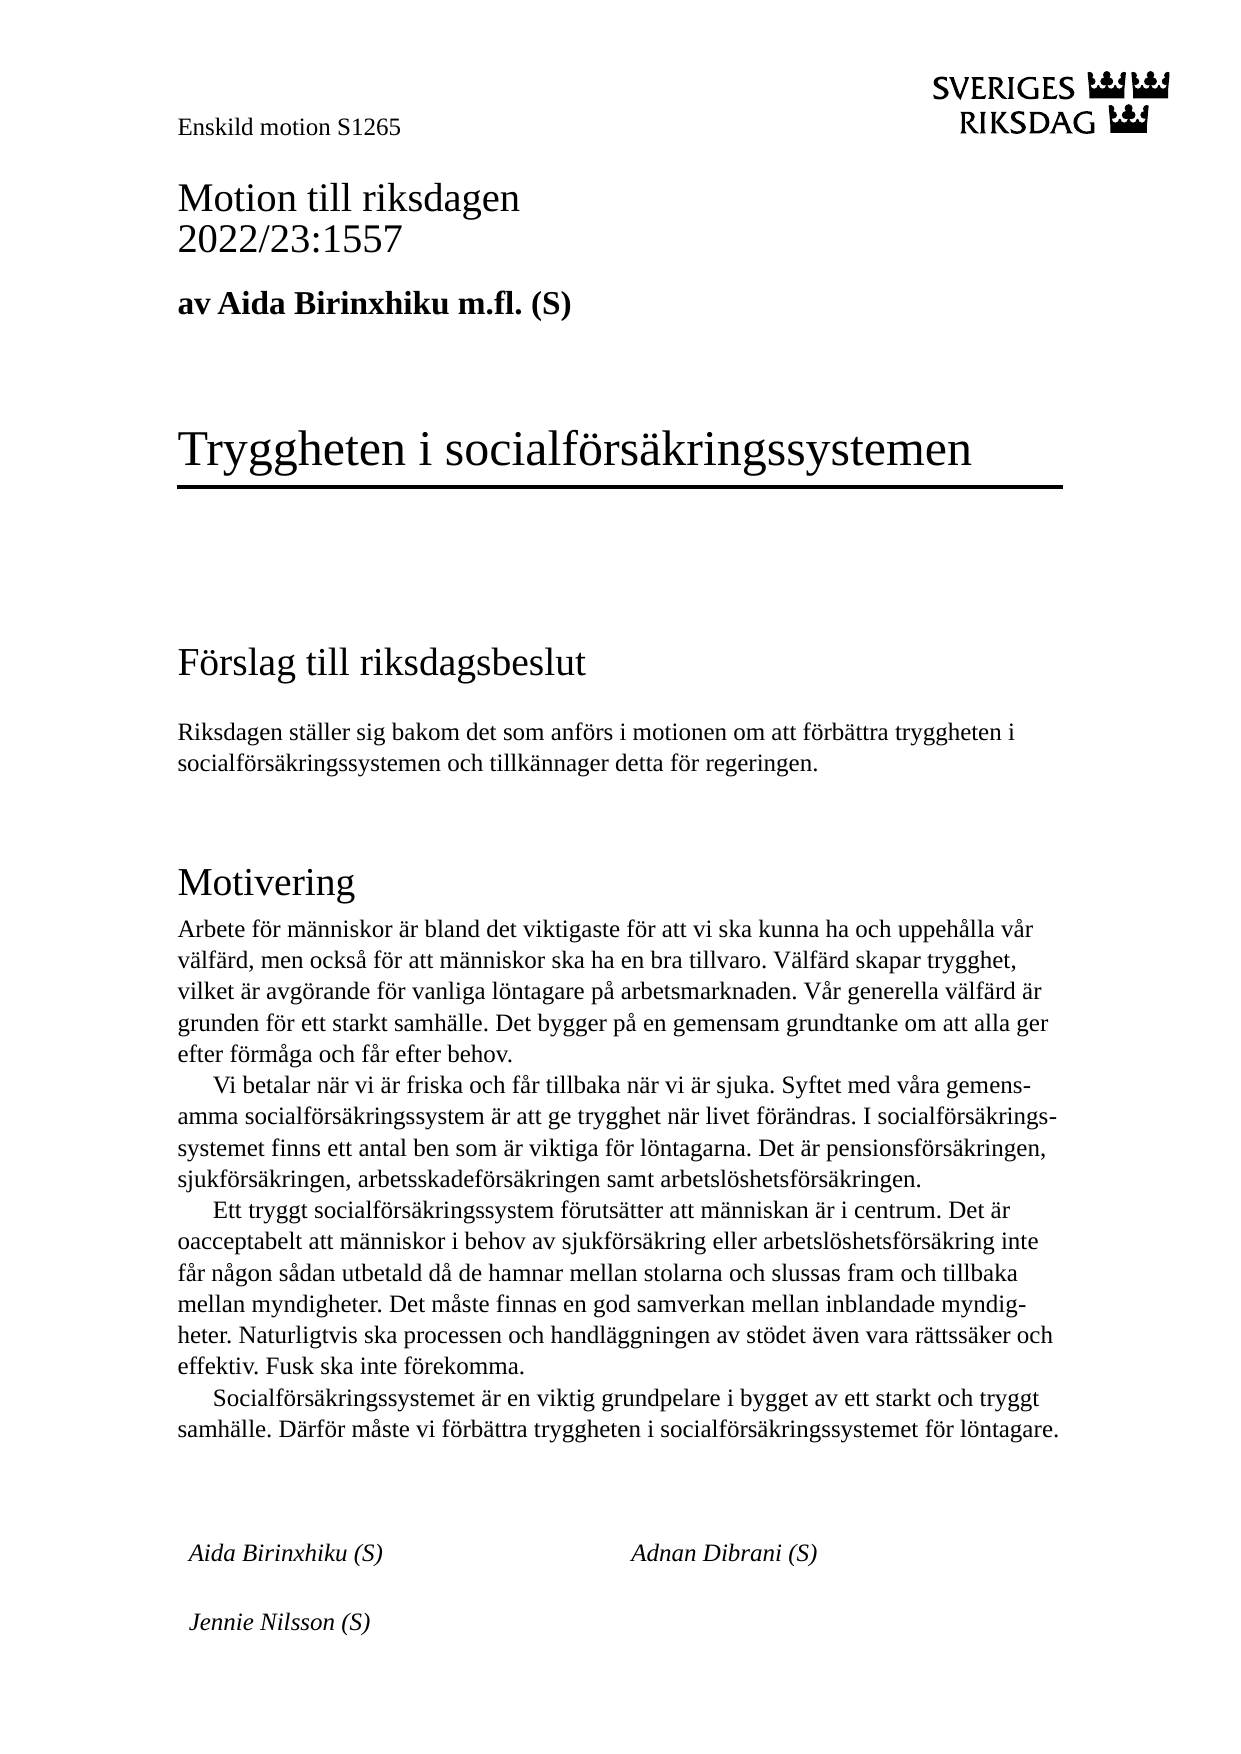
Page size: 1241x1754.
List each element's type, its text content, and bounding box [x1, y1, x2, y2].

table_cell Jennie Nilsson (S) [177, 1574, 620, 1643]
text Ett tryggt socialförsäkringssystem förutsätter att människan är i centrum. Det är oacceptabelt att människor i behov av sjukförsäkring eller arbetslöshetsförsäkring inte får någon sådan utbetald då de hamnar mellan stolarna och slussas fram och tillbaka mellan myndigheter. Det måste finnas en god samverkan mellan inblandade myndigheter. Naturligtvis ska processen och handläggningen av stödet även vara rättssäker och effektiv. Fusk ska inte förekomma. [177, 1193, 1063, 1380]
table_header Aida Birinxhiku (S) [177, 1505, 620, 1574]
table_header Adnan Dibrani (S) [620, 1505, 1063, 1574]
text Arbete för människor är bland det viktigaste för att vi ska kunna ha och uppehålla vår välfärd, men också för att människor ska ha en bra tillvaro. Välfärd skapar trygghet, vilket är avgörande för vanliga löntagare på arbetsmarknaden. Vår generella välfärd är grunden för ett starkt samhälle. Det bygger på en gemensam grundtanke om att alla ger efter förmåga och får efter behov. [177, 911, 1063, 1068]
text Socialförsäkringssystemet är en viktig grundpelare i bygget av ett starkt och tryggt samhälle. Därför måste vi förbättra tryggheten i socialförsäkringssystemet för löntagare. [177, 1380, 1063, 1443]
text Vi betalar när vi är friska och får tillbaka när vi är sjuka. Syftet med våra gemensamma socialförsäkringssystem är att ge trygghet när livet förändras. I socialförsäkringssystemet finns ett antal ben som är viktiga för löntagarna. Det är pensionsförsäkringen, sjukförsäkringen, arbetsskadeförsäkringen samt arbetslöshetsförsäkringen. [177, 1068, 1063, 1193]
